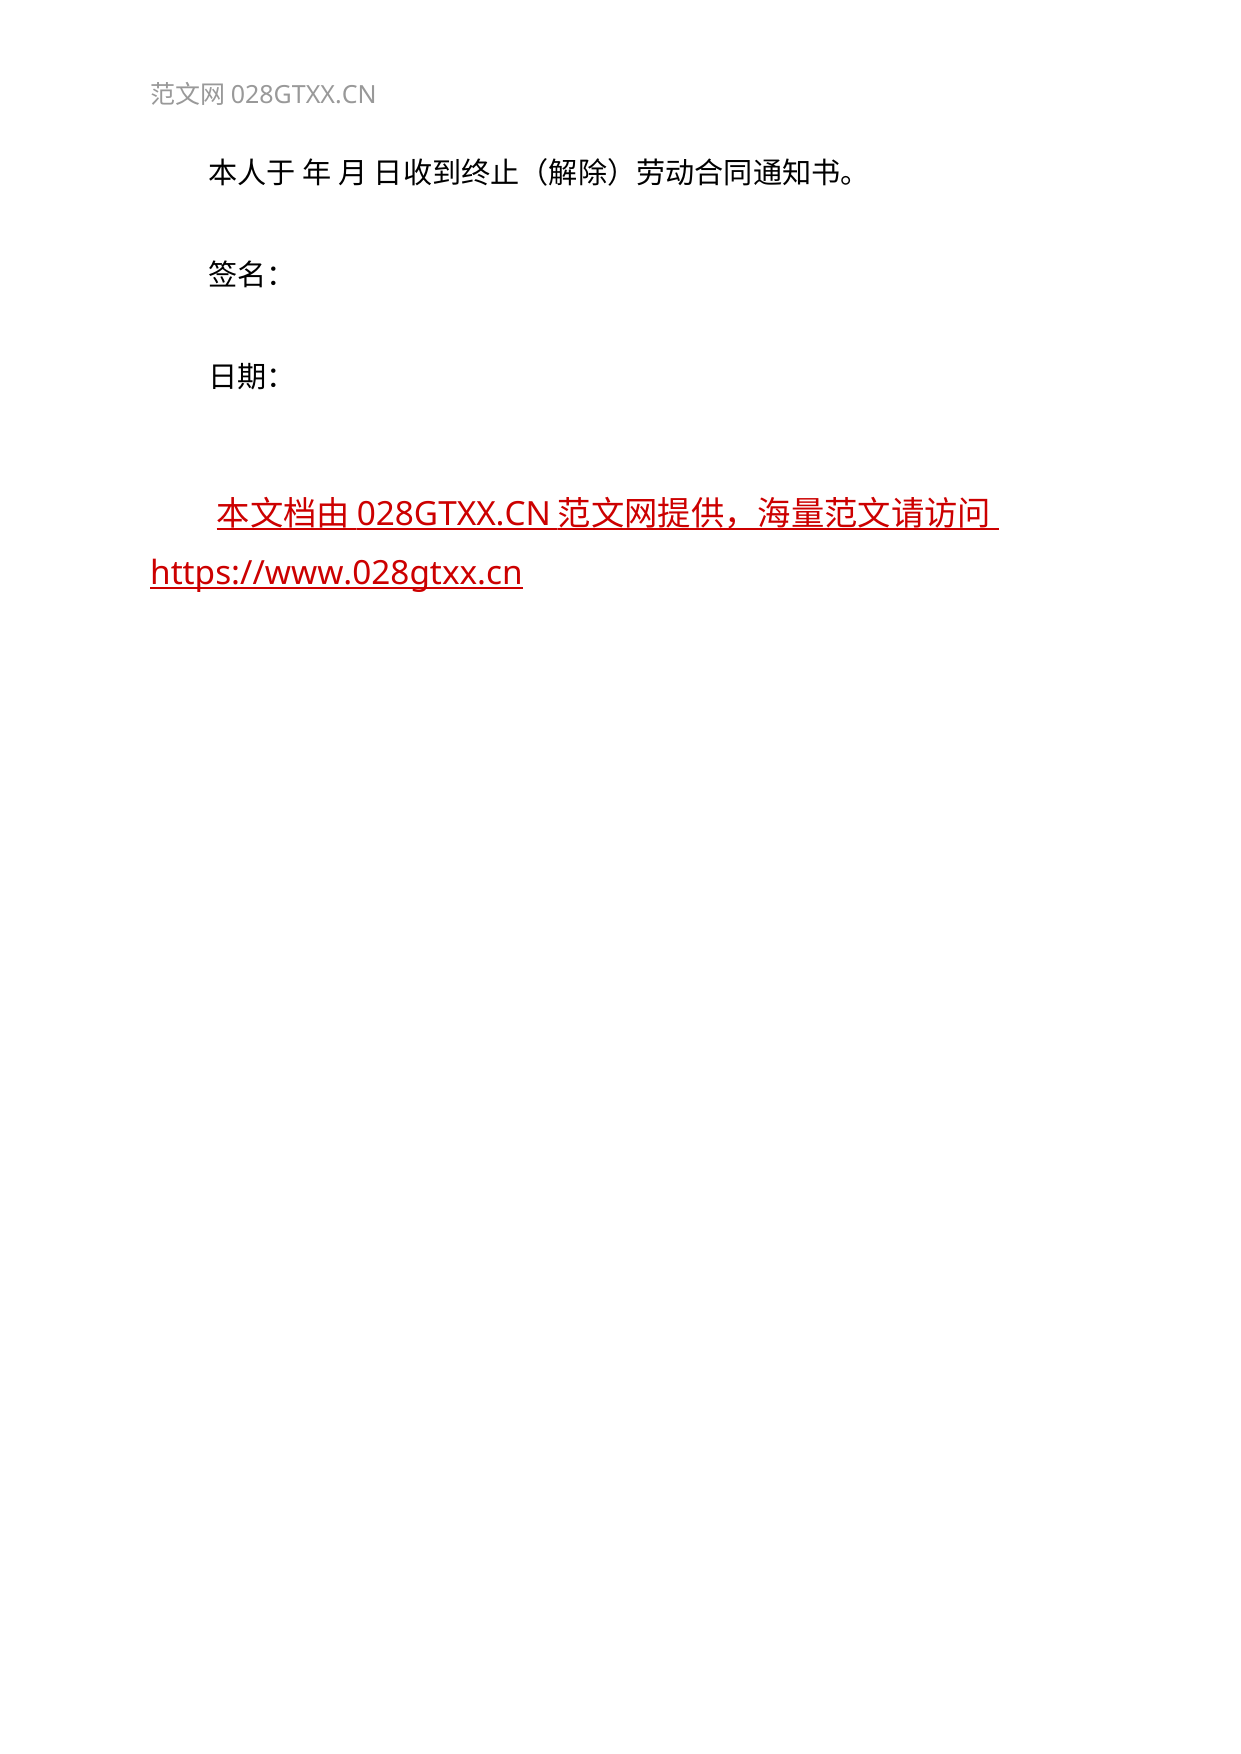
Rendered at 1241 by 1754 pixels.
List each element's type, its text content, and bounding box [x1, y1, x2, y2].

text 本文档由028GTXX.CN范文网提供，海量范文请访问 https://www.028gtxx.cn [150, 487, 1090, 594]
text 日期： [150, 353, 1090, 396]
text 签名： [150, 252, 1090, 294]
text 本人于 年 月 日收到终止（解除）劳动合同通知书。 [150, 150, 1090, 192]
